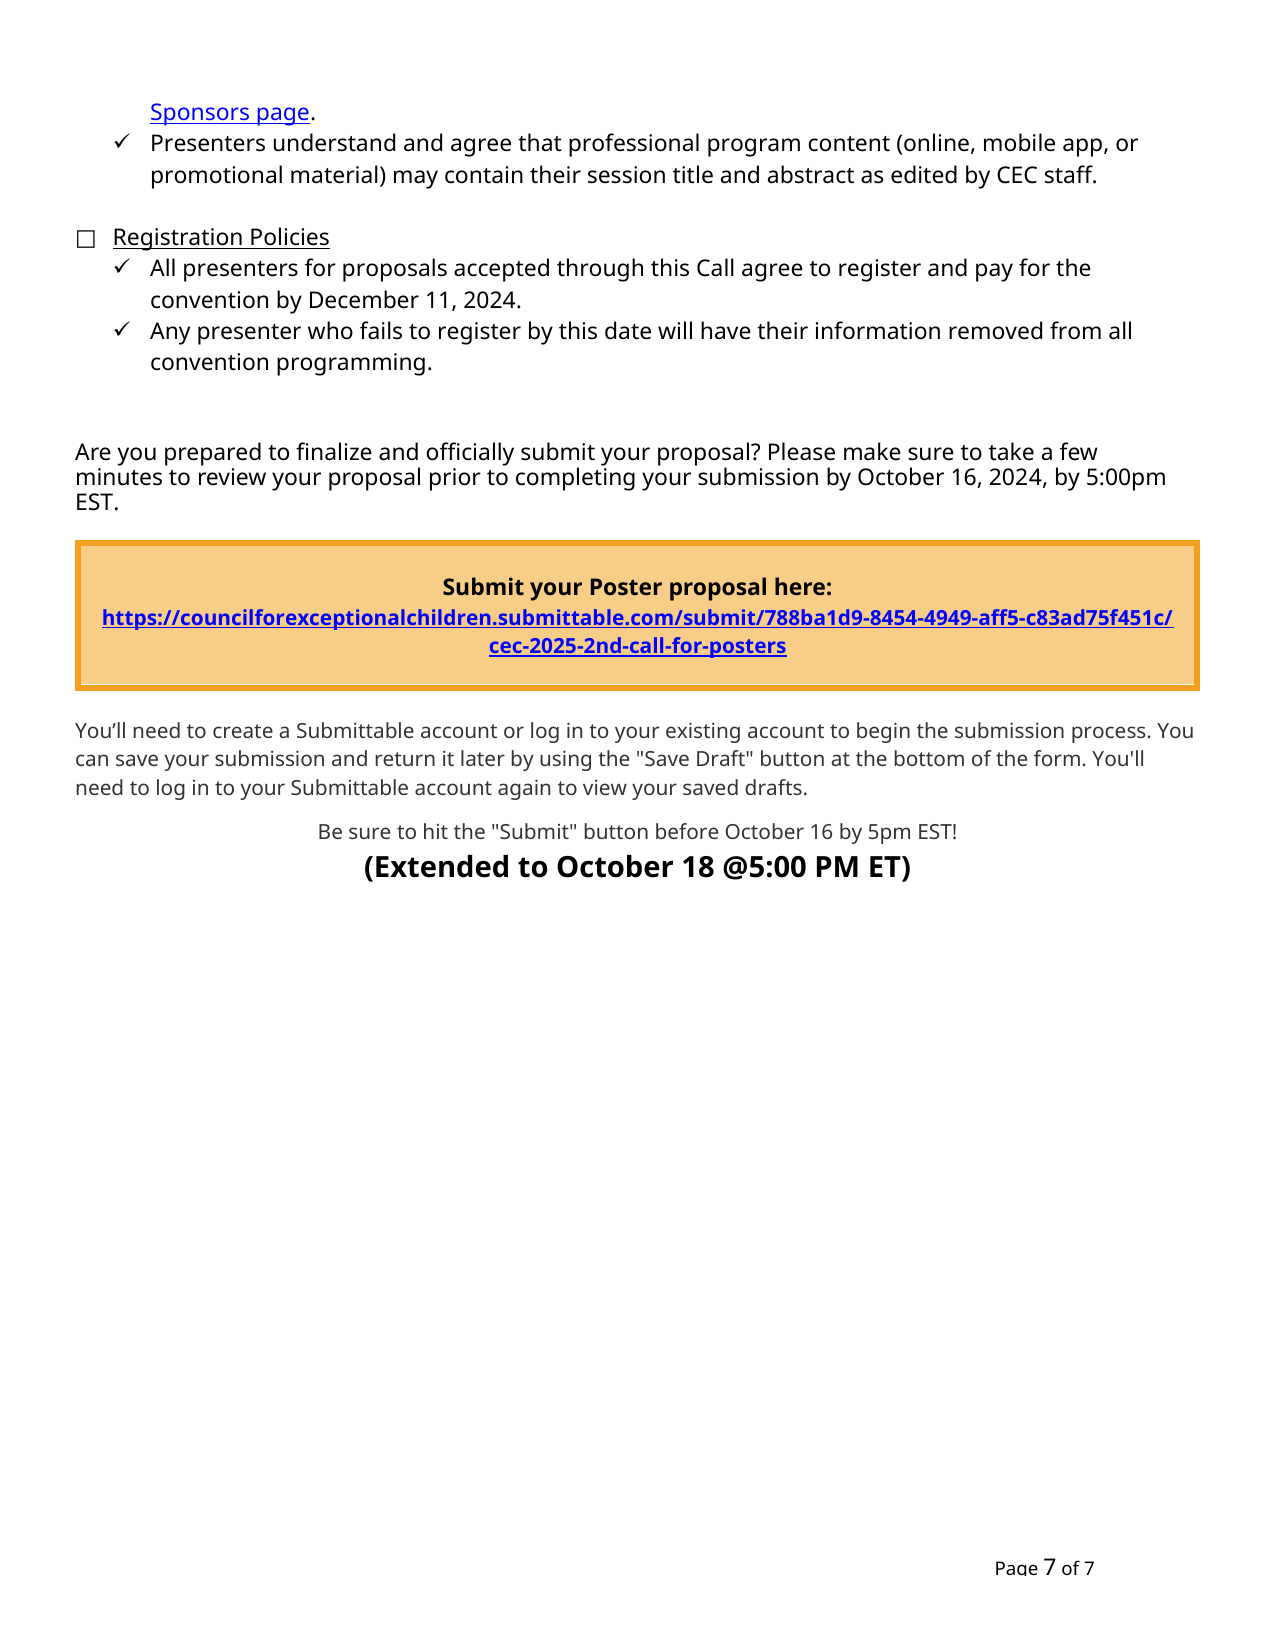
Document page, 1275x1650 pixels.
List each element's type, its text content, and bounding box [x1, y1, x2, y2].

list Any presenter who fails to register by this date will have their information removed from all convention programming. [112, 315, 1200, 377]
list Presenters understand and agree that professional program content (online, mobile app, or promotional material) may contain their session title and abstract as edited by CEC staff. [112, 127, 1200, 190]
text (Extended to October 18 @5:00 PM ET) [75, 846, 1200, 886]
table_header Submit your Poster proposal here: https://councilforexceptionalchildren.submittable.com/submit/788ba1d9-8454-4949-aff5-c83ad75f451c/cec-2025-2nd-call-for-posters [81, 546, 1194, 684]
text Be sure to hit the "Submit" button before October 16 by 5pm EST! [75, 817, 1200, 846]
text You’ll need to create a Submittable account or log in to your existing account to begin the submission process. You can save your submission and return it later by using the "Save Draft" button at the bottom of the form. You'll need to log in to your Submittable account again to view your saved drafts. [75, 716, 1200, 801]
list Registration Policies [75, 221, 1200, 252]
list All presenters for proposals accepted through this Call agree to register and pay for the convention by December 11, 2024. [112, 252, 1200, 315]
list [112, 96, 1200, 127]
text Are you prepared to finalize and officially submit your proposal? Please make sure to take a few minutes to review your proposal prior to completing your submission by October 16, 2024, by 5:00pm EST. [75, 440, 1179, 515]
